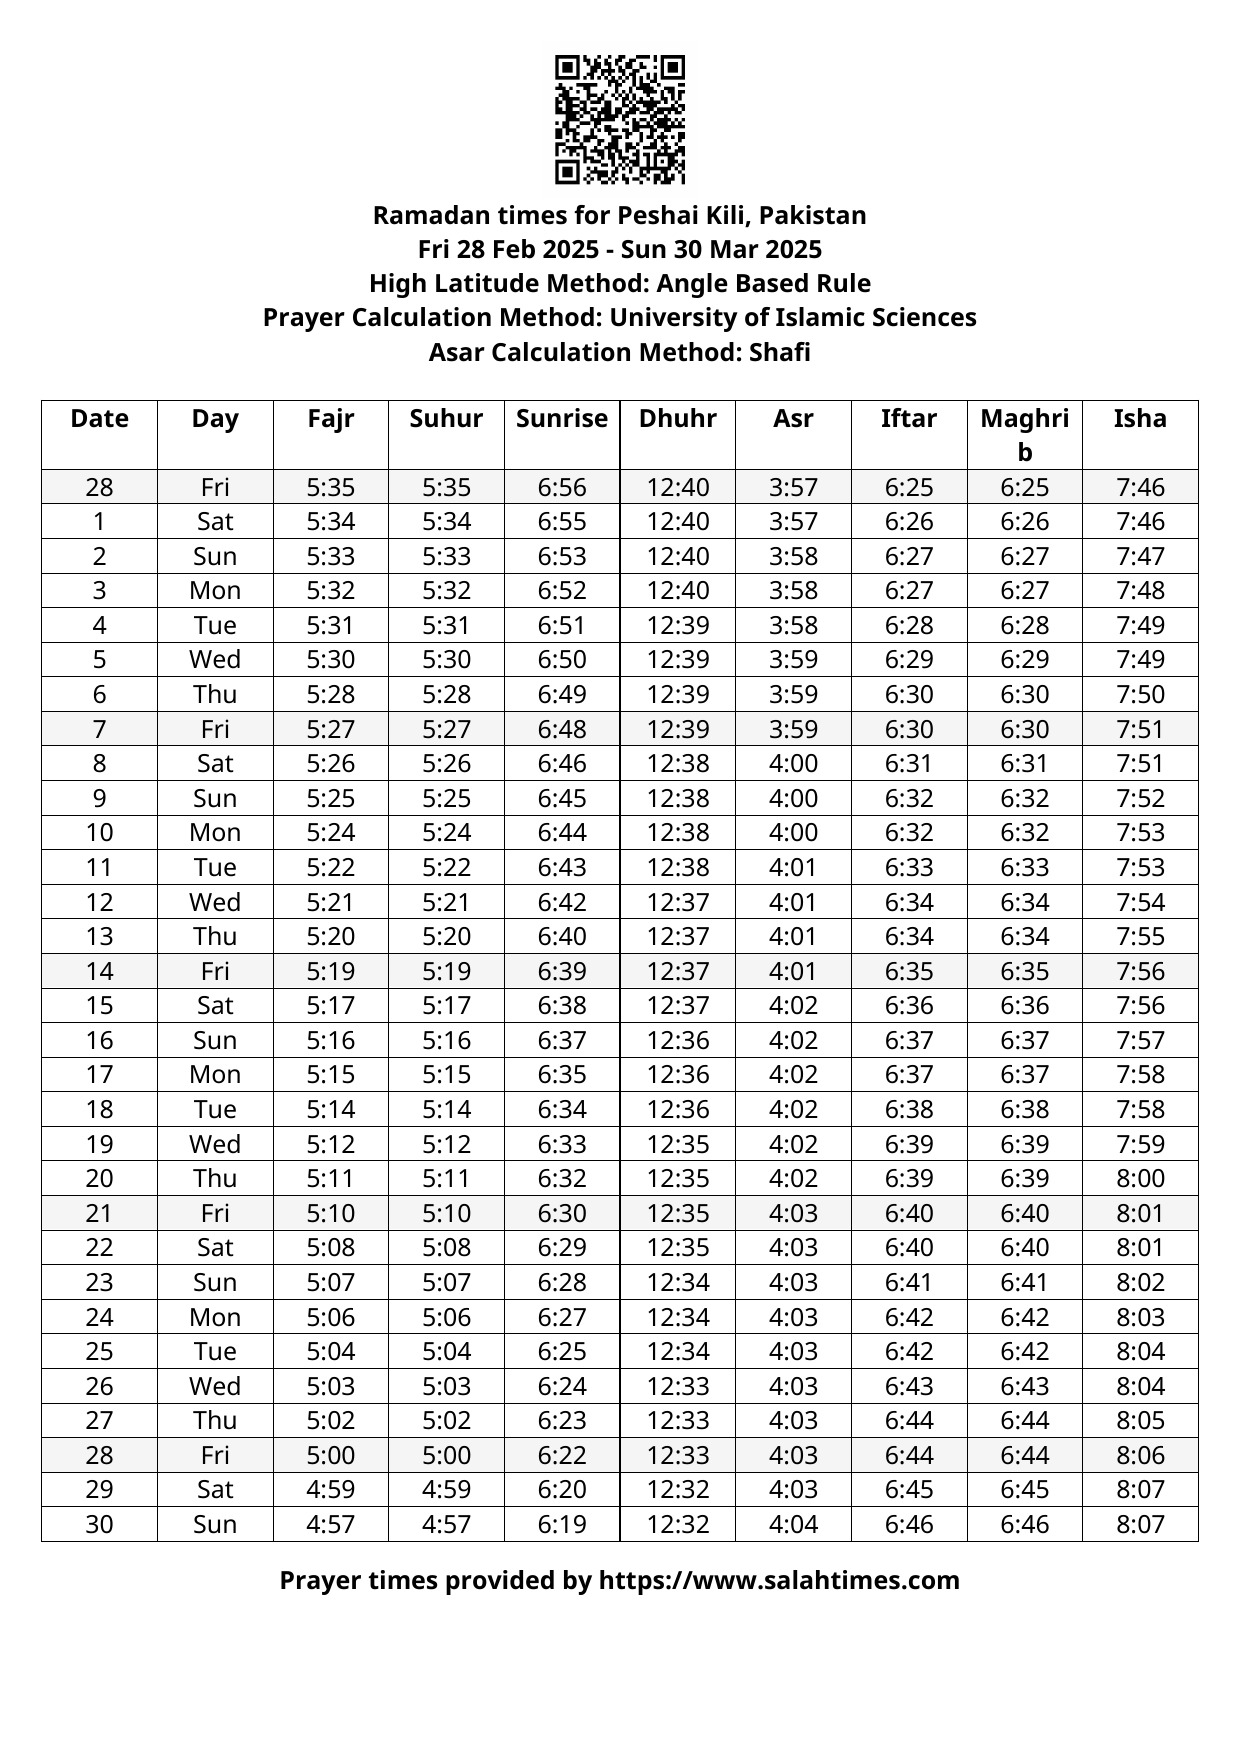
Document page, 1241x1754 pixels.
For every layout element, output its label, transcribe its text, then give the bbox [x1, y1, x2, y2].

table_cell 28 [42, 470, 157, 503]
table_cell 6:34 [505, 1092, 619, 1126]
table_cell Tue [158, 608, 273, 642]
table_cell 23 [42, 1265, 157, 1299]
table_cell 6:43 [968, 1369, 1082, 1402]
table_cell 6:27 [968, 539, 1082, 572]
table_cell 5:32 [389, 574, 504, 607]
table_cell Mon [158, 1058, 273, 1091]
table_cell 6:25 [505, 1334, 619, 1368]
table_cell 4:02 [736, 1127, 851, 1160]
table_cell 6:40 [505, 919, 619, 953]
table_cell 4:01 [736, 885, 851, 918]
table_cell 22 [42, 1231, 157, 1264]
table_cell 12:33 [621, 1369, 735, 1402]
table_cell 5:31 [274, 608, 388, 642]
table_cell 5:33 [274, 539, 388, 572]
table_cell 5:16 [389, 1023, 504, 1057]
table_cell 7:59 [1083, 1127, 1198, 1160]
table_cell 26 [42, 1369, 157, 1402]
table_cell 6:29 [968, 643, 1082, 676]
table_cell 6:31 [852, 746, 967, 780]
table_cell 1 [42, 504, 157, 538]
table_cell 5:27 [389, 712, 504, 745]
table_cell 5:15 [274, 1058, 388, 1091]
table_cell 6:27 [852, 574, 967, 607]
table_cell 6:48 [505, 712, 619, 745]
table_cell 5:31 [389, 608, 504, 642]
table_cell 12:35 [621, 1196, 735, 1229]
table_cell Fri [158, 1438, 273, 1472]
table_cell 7:52 [1083, 781, 1198, 814]
table_cell 6:26 [968, 504, 1082, 538]
table_cell 6:42 [968, 1334, 1082, 1368]
table_cell 6:32 [505, 1161, 619, 1195]
table_cell 24 [42, 1300, 157, 1333]
table_cell 3:57 [736, 504, 851, 538]
table_cell 6:34 [968, 919, 1082, 953]
table_cell 6:26 [852, 504, 967, 538]
table_cell 12:32 [621, 1507, 735, 1541]
table_cell Thu [158, 1404, 273, 1437]
table_cell 6:30 [968, 677, 1082, 711]
table_cell 6:39 [505, 954, 619, 987]
table_cell 5:21 [389, 885, 504, 918]
table_cell 7:48 [1083, 574, 1198, 607]
table_cell Tue [158, 850, 273, 884]
table_cell 4:01 [736, 954, 851, 987]
table_cell 8:04 [1083, 1369, 1198, 1402]
table_header Iftar [852, 401, 967, 469]
table_cell 7:47 [1083, 539, 1198, 572]
table_cell 12:40 [621, 574, 735, 607]
table_cell 6:42 [505, 885, 619, 918]
table_cell 7:58 [1083, 1092, 1198, 1126]
table_cell 4:04 [736, 1507, 851, 1541]
table_cell 5:08 [274, 1231, 388, 1264]
table_cell 4:00 [736, 816, 851, 849]
table_cell 3:59 [736, 712, 851, 745]
table_cell 12:39 [621, 608, 735, 642]
table_cell 6:44 [968, 1438, 1082, 1472]
table_cell 8:06 [1083, 1438, 1198, 1472]
table_cell 7:51 [1083, 746, 1198, 780]
table_cell 6:46 [505, 746, 619, 780]
table_cell 6:35 [852, 954, 967, 987]
table_cell 7:57 [1083, 1023, 1198, 1057]
table_header Maghrib [968, 401, 1082, 469]
table_cell 5:17 [389, 989, 504, 1022]
table_cell 6:33 [968, 850, 1082, 884]
table_cell Thu [158, 919, 273, 953]
table_cell 3:58 [736, 608, 851, 642]
table_cell 6:30 [852, 712, 967, 745]
table_cell 5:15 [389, 1058, 504, 1091]
table_cell 12:36 [621, 1092, 735, 1126]
table_cell 5:20 [274, 919, 388, 953]
table_cell 5:10 [274, 1196, 388, 1229]
table_cell 4:00 [736, 781, 851, 814]
table_cell 5:30 [274, 643, 388, 676]
table_cell 5:04 [389, 1334, 504, 1368]
table_cell 9 [42, 781, 157, 814]
table_cell 5:19 [274, 954, 388, 987]
table_cell 7:56 [1083, 989, 1198, 1022]
table_cell 4:02 [736, 989, 851, 1022]
table_cell 6:37 [852, 1058, 967, 1091]
table_cell 7:46 [1083, 504, 1198, 538]
table_cell 6:34 [968, 885, 1082, 918]
table_cell 3:59 [736, 677, 851, 711]
table_cell 6:22 [505, 1438, 619, 1472]
table_cell 5:34 [274, 504, 388, 538]
table_cell 4:03 [736, 1438, 851, 1472]
table_cell 30 [42, 1507, 157, 1541]
table_cell 5:06 [389, 1300, 504, 1333]
table_cell 8:01 [1083, 1196, 1198, 1229]
table_cell 4:01 [736, 850, 851, 884]
table_cell 5:12 [389, 1127, 504, 1160]
table_cell 6:33 [505, 1127, 619, 1160]
table_cell 6:40 [968, 1231, 1082, 1264]
table_cell 12:39 [621, 712, 735, 745]
table_cell 6:39 [852, 1161, 967, 1195]
table_cell 6:40 [852, 1231, 967, 1264]
table_cell 5:03 [389, 1369, 504, 1402]
table_cell 20 [42, 1161, 157, 1195]
table_cell 5:35 [389, 470, 504, 503]
table_cell 6:29 [852, 643, 967, 676]
table_cell 6:38 [852, 1092, 967, 1126]
table_cell 12:37 [621, 989, 735, 1022]
table_cell 6:44 [852, 1404, 967, 1437]
table_cell 6:34 [852, 885, 967, 918]
table_cell 6:42 [852, 1300, 967, 1333]
table_cell 3:58 [736, 574, 851, 607]
table_cell Tue [158, 1092, 273, 1126]
table_cell 3:59 [736, 643, 851, 676]
table_cell 5:26 [389, 746, 504, 780]
table_cell Sat [158, 989, 273, 1022]
table_cell 7:54 [1083, 885, 1198, 918]
table_cell 5:14 [389, 1092, 504, 1126]
table_cell 6:46 [968, 1507, 1082, 1541]
table_cell 6:52 [505, 574, 619, 607]
table_cell 7:56 [1083, 954, 1198, 987]
table_cell 16 [42, 1023, 157, 1057]
table_cell 6:28 [852, 608, 967, 642]
table_cell 3 [42, 574, 157, 607]
table_cell 12:37 [621, 885, 735, 918]
table_cell 4 [42, 608, 157, 642]
table_cell Mon [158, 816, 273, 849]
table_cell 5:12 [274, 1127, 388, 1160]
table_cell 5:35 [274, 470, 388, 503]
table_cell 6 [42, 677, 157, 711]
table_cell 5:04 [274, 1334, 388, 1368]
table_cell 6:41 [968, 1265, 1082, 1299]
table_header Asr [736, 401, 851, 469]
table_cell 21 [42, 1196, 157, 1229]
table_cell 6:27 [968, 574, 1082, 607]
table_cell 12:34 [621, 1334, 735, 1368]
table_cell 5:24 [274, 816, 388, 849]
table_cell 5:25 [389, 781, 504, 814]
table_cell 5:08 [389, 1231, 504, 1264]
table_cell 12:32 [621, 1473, 735, 1506]
table_cell 12:33 [621, 1438, 735, 1472]
table_cell 6:44 [852, 1438, 967, 1472]
table_cell 6:36 [852, 989, 967, 1022]
table_cell 5:27 [274, 712, 388, 745]
table_cell 5:34 [389, 504, 504, 538]
table_cell 6:56 [505, 470, 619, 503]
table_cell Fri [158, 712, 273, 745]
table_cell 6:38 [968, 1092, 1082, 1126]
table_cell 12:33 [621, 1404, 735, 1437]
table_cell 14 [42, 954, 157, 987]
table_cell 4:03 [736, 1473, 851, 1506]
table_header Suhur [389, 401, 504, 469]
table_cell Tue [158, 1334, 273, 1368]
table_cell 12:38 [621, 850, 735, 884]
table_cell Fri [158, 1196, 273, 1229]
table_cell Mon [158, 574, 273, 607]
table_cell 4:03 [736, 1404, 851, 1437]
table_cell 5:28 [389, 677, 504, 711]
table_cell 4:02 [736, 1058, 851, 1091]
table_cell Wed [158, 643, 273, 676]
table_cell Wed [158, 1369, 273, 1402]
table_cell 4:59 [274, 1473, 388, 1506]
table_cell 5:28 [274, 677, 388, 711]
table_cell 4:57 [389, 1507, 504, 1541]
table_cell 12:35 [621, 1127, 735, 1160]
table_cell 12 [42, 885, 157, 918]
table_cell 6:55 [505, 504, 619, 538]
table_cell 7:58 [1083, 1058, 1198, 1091]
table_cell 6:32 [852, 781, 967, 814]
text Prayer times provided by https://www.salahtimes.com [42, 1563, 1198, 1597]
table_cell 5:32 [274, 574, 388, 607]
table_cell 4:59 [389, 1473, 504, 1506]
table_cell 4:02 [736, 1161, 851, 1195]
table_cell Sun [158, 1507, 273, 1541]
table_cell Thu [158, 1161, 273, 1195]
table_cell 5:02 [274, 1404, 388, 1437]
table_cell 5:19 [389, 954, 504, 987]
table_header Fajr [274, 401, 388, 469]
table_cell 12:40 [621, 539, 735, 572]
table_cell Sun [158, 781, 273, 814]
table_cell 6:40 [852, 1196, 967, 1229]
table_cell 5:10 [389, 1196, 504, 1229]
table_cell 8:03 [1083, 1300, 1198, 1333]
table_cell 6:37 [968, 1058, 1082, 1091]
table_cell 4:02 [736, 1092, 851, 1126]
table_cell 6:30 [852, 677, 967, 711]
table_cell 7 [42, 712, 157, 745]
table_cell 6:19 [505, 1507, 619, 1541]
table_cell Sat [158, 1473, 273, 1506]
table_cell Thu [158, 677, 273, 711]
table_cell 7:53 [1083, 816, 1198, 849]
text Ramadan times for Peshai Kili, Pakistan [42, 198, 1198, 232]
table_cell 5:25 [274, 781, 388, 814]
table_cell 6:24 [505, 1369, 619, 1402]
table_cell Fri [158, 470, 273, 503]
table_cell 5:22 [274, 850, 388, 884]
table_cell 6:38 [505, 989, 619, 1022]
table_cell 4:03 [736, 1196, 851, 1229]
table_cell 5:00 [274, 1438, 388, 1472]
text High Latitude Method: Angle Based Rule [42, 266, 1198, 300]
table_cell 5:20 [389, 919, 504, 953]
table_cell Sat [158, 504, 273, 538]
table_cell 5:02 [389, 1404, 504, 1437]
table_cell 4:03 [736, 1300, 851, 1333]
table_cell Mon [158, 1300, 273, 1333]
table_cell 6:30 [968, 712, 1082, 745]
table_cell 8:07 [1083, 1473, 1198, 1506]
table_cell 6:49 [505, 677, 619, 711]
table_cell 4:57 [274, 1507, 388, 1541]
table_cell 4:02 [736, 1023, 851, 1057]
table_cell 6:32 [968, 816, 1082, 849]
table_cell 12:37 [621, 954, 735, 987]
table_cell Sun [158, 1265, 273, 1299]
table_cell 6:28 [968, 608, 1082, 642]
table_cell 6:36 [968, 989, 1082, 1022]
table_cell 6:46 [852, 1507, 967, 1541]
table_cell 5:16 [274, 1023, 388, 1057]
table_cell 6:41 [852, 1265, 967, 1299]
table_cell 17 [42, 1058, 157, 1091]
table_cell 6:45 [852, 1473, 967, 1506]
table_cell 3:57 [736, 470, 851, 503]
table_cell 12:34 [621, 1265, 735, 1299]
table_header Sunrise [505, 401, 619, 469]
table_cell 6:23 [505, 1404, 619, 1437]
table_cell 6:42 [852, 1334, 967, 1368]
table_header Date [42, 401, 157, 469]
table_cell 6:25 [968, 470, 1082, 503]
table_cell 8:07 [1083, 1507, 1198, 1541]
table_cell 5:06 [274, 1300, 388, 1333]
table_cell 6:30 [505, 1196, 619, 1229]
table_cell 12:34 [621, 1300, 735, 1333]
text Fri 28 Feb 2025 - Sun 30 Mar 2025 [42, 232, 1198, 266]
table_cell 7:55 [1083, 919, 1198, 953]
table_header Isha [1083, 401, 1198, 469]
table_cell 6:39 [852, 1127, 967, 1160]
table_cell 6:27 [505, 1300, 619, 1333]
table_cell 7:49 [1083, 643, 1198, 676]
table_cell 6:40 [968, 1196, 1082, 1229]
table_cell 5:21 [274, 885, 388, 918]
text Prayer Calculation Method: University of Islamic Sciences [42, 300, 1198, 334]
table_cell Sun [158, 539, 273, 572]
table_cell 6:32 [852, 816, 967, 849]
table_cell 28 [42, 1438, 157, 1472]
table_cell 6:37 [968, 1023, 1082, 1057]
table_cell 12:37 [621, 919, 735, 953]
table_cell 8:00 [1083, 1161, 1198, 1195]
table_cell 11 [42, 850, 157, 884]
table_cell 4:03 [736, 1334, 851, 1368]
table_cell 12:40 [621, 470, 735, 503]
picture [542, 41, 699, 198]
table_cell 8 [42, 746, 157, 780]
table_cell 6:45 [968, 1473, 1082, 1506]
text Asar Calculation Method: Shafi [42, 334, 1198, 368]
table_cell 12:35 [621, 1231, 735, 1264]
table_cell 6:27 [852, 539, 967, 572]
table_cell 4:03 [736, 1265, 851, 1299]
table_cell 5:30 [389, 643, 504, 676]
table_cell 6:44 [505, 816, 619, 849]
table_cell 5:07 [389, 1265, 504, 1299]
table_cell 6:35 [505, 1058, 619, 1091]
table_cell 6:20 [505, 1473, 619, 1506]
table_cell 6:51 [505, 608, 619, 642]
table_cell 27 [42, 1404, 157, 1437]
table_cell 12:40 [621, 504, 735, 538]
table_cell 12:38 [621, 781, 735, 814]
table_cell 3:58 [736, 539, 851, 572]
table_cell 5:11 [274, 1161, 388, 1195]
table_cell 6:29 [505, 1231, 619, 1264]
table_cell 6:37 [505, 1023, 619, 1057]
table_cell 7:49 [1083, 608, 1198, 642]
table_cell 6:33 [852, 850, 967, 884]
table_cell 8:05 [1083, 1404, 1198, 1437]
table_cell 12:36 [621, 1023, 735, 1057]
table_cell 12:35 [621, 1161, 735, 1195]
table_cell 8:02 [1083, 1265, 1198, 1299]
table_cell 5:07 [274, 1265, 388, 1299]
table_cell 8:01 [1083, 1231, 1198, 1264]
table_cell 5:24 [389, 816, 504, 849]
table_cell 25 [42, 1334, 157, 1368]
table_cell 6:34 [852, 919, 967, 953]
table_cell Wed [158, 885, 273, 918]
table_cell 8:04 [1083, 1334, 1198, 1368]
table_cell Wed [158, 1127, 273, 1160]
table_cell 5 [42, 643, 157, 676]
table_cell 5:11 [389, 1161, 504, 1195]
table_cell 12:36 [621, 1058, 735, 1091]
table_cell 6:43 [505, 850, 619, 884]
table_header Dhuhr [621, 401, 735, 469]
table_cell 6:37 [852, 1023, 967, 1057]
table_cell 6:50 [505, 643, 619, 676]
table_cell 6:39 [968, 1161, 1082, 1195]
table_cell 6:53 [505, 539, 619, 572]
table_cell 6:45 [505, 781, 619, 814]
table_cell 15 [42, 989, 157, 1022]
table_cell 5:22 [389, 850, 504, 884]
table_cell 12:39 [621, 643, 735, 676]
table_cell 4:03 [736, 1369, 851, 1402]
table_cell 4:00 [736, 746, 851, 780]
table_cell 4:01 [736, 919, 851, 953]
table_cell Sun [158, 1023, 273, 1057]
table_cell 5:26 [274, 746, 388, 780]
table_cell 6:31 [968, 746, 1082, 780]
table_cell 19 [42, 1127, 157, 1160]
table_cell 6:43 [852, 1369, 967, 1402]
table_cell 18 [42, 1092, 157, 1126]
table_cell 7:51 [1083, 712, 1198, 745]
table_cell 29 [42, 1473, 157, 1506]
table_cell 5:03 [274, 1369, 388, 1402]
table_cell 12:38 [621, 746, 735, 780]
table_cell 7:53 [1083, 850, 1198, 884]
table_cell 6:35 [968, 954, 1082, 987]
table_cell 5:14 [274, 1092, 388, 1126]
table_cell 6:44 [968, 1404, 1082, 1437]
table_cell 5:00 [389, 1438, 504, 1472]
table_header Day [158, 401, 273, 469]
table_cell 4:03 [736, 1231, 851, 1264]
table_cell 12:38 [621, 816, 735, 849]
table_cell 2 [42, 539, 157, 572]
table_cell Fri [158, 954, 273, 987]
table_cell Sat [158, 1231, 273, 1264]
table_cell 10 [42, 816, 157, 849]
table_cell 12:39 [621, 677, 735, 711]
table_cell 13 [42, 919, 157, 953]
table_cell 6:25 [852, 470, 967, 503]
table_cell 6:32 [968, 781, 1082, 814]
table_cell 5:17 [274, 989, 388, 1022]
table_cell 6:28 [505, 1265, 619, 1299]
table_cell 7:46 [1083, 470, 1198, 503]
table_cell 6:39 [968, 1127, 1082, 1160]
table_cell 5:33 [389, 539, 504, 572]
table_cell 7:50 [1083, 677, 1198, 711]
table_cell 6:42 [968, 1300, 1082, 1333]
table_cell Sat [158, 746, 273, 780]
